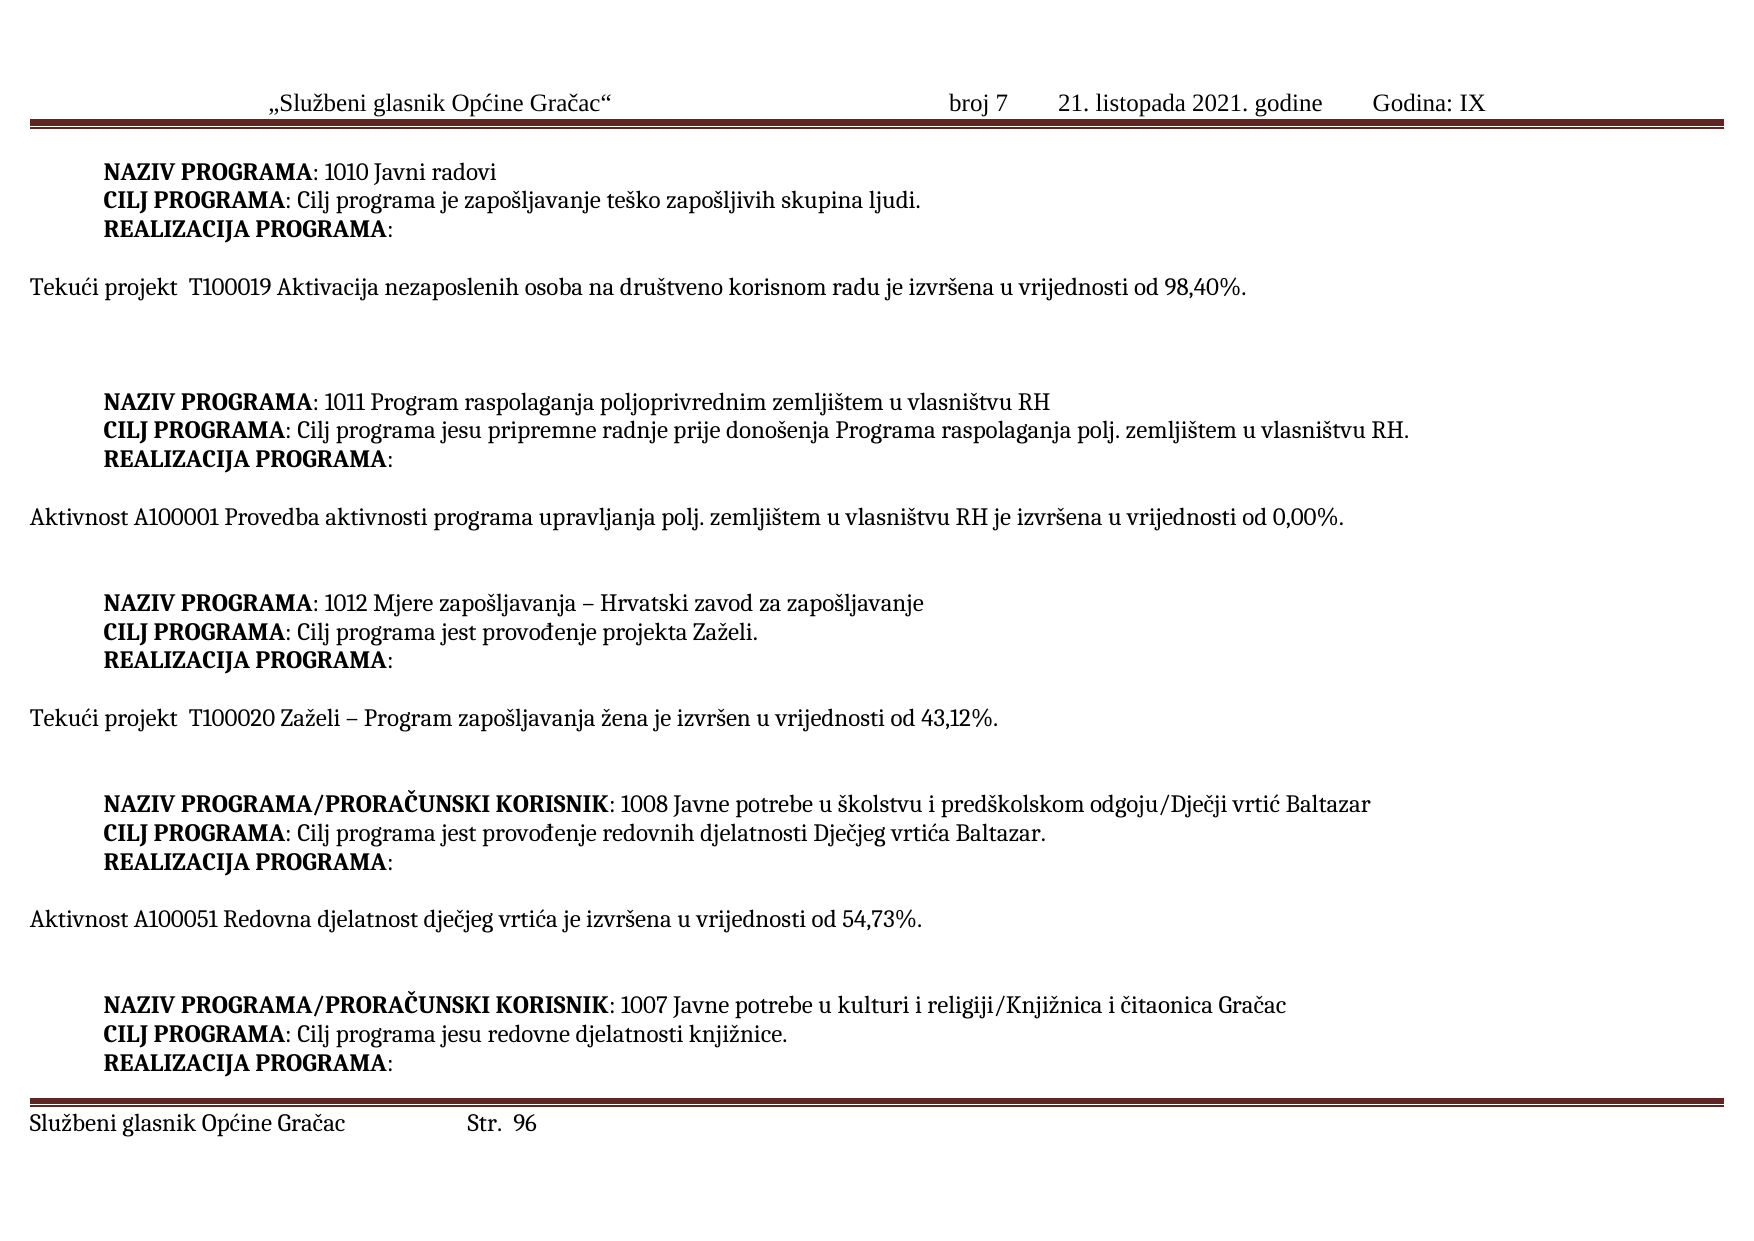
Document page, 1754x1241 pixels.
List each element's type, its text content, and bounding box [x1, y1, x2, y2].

text Aktivnost A100051 Redovna djelatnost dječjeg vrtića je izvršena u vrijednosti od 54,73%. [29, 905, 1724, 934]
text CILJ PROGRAMA: Cilj programa jesu redovne djelatnosti knjižnice. [29, 1020, 1724, 1049]
text NAZIV PROGRAMA: 1011 Program raspolaganja poljoprivrednim zemljištem u vlasništvu RH [29, 387, 1724, 416]
text REALIZACIJA PROGRAMA: [29, 445, 1724, 474]
text CILJ PROGRAMA: Cilj programa jest provođenje projekta Zaželi. [29, 617, 1724, 646]
text NAZIV PROGRAMA: 1012 Mjere zapošljavanja – Hrvatski zavod za zapošljavanje [29, 589, 1724, 617]
text Tekući projekt T100020 Zaželi – Program zapošljavanja žena je izvršen u vrijednosti od 43,12%. [29, 704, 1724, 732]
text REALIZACIJA PROGRAMA: [29, 1049, 1724, 1077]
text REALIZACIJA PROGRAMA: [29, 646, 1724, 675]
text Tekući projekt T100019 Aktivacija nezaposlenih osoba na društveno korisnom radu je izvršena u vrijednosti od 98,40%. [29, 272, 1724, 301]
text CILJ PROGRAMA: Cilj programa je zapošljavanje teško zapošljivih skupina ljudi. [29, 186, 1724, 215]
text REALIZACIJA PROGRAMA: [29, 847, 1724, 876]
text REALIZACIJA PROGRAMA: [29, 215, 1724, 244]
text NAZIV PROGRAMA: 1010 Javni radovi [29, 157, 1724, 186]
text CILJ PROGRAMA: Cilj programa jesu pripremne radnje prije donošenja Programa raspolaganja polj. zemljištem u vlasništvu RH. [29, 416, 1724, 445]
text NAZIV PROGRAMA/PRORAČUNSKI KORISNIK: 1007 Javne potrebe u kulturi i religiji/Knjižnica i čitaonica Gračac [29, 991, 1724, 1020]
text Aktivnost A100001 Provedba aktivnosti programa upravljanja polj. zemljištem u vlasništvu RH je izvršena u vrijednosti od 0,00%. [29, 502, 1724, 531]
text CILJ PROGRAMA: Cilj programa jest provođenje redovnih djelatnosti Dječjeg vrtića Baltazar. [29, 819, 1724, 847]
text NAZIV PROGRAMA/PRORAČUNSKI KORISNIK: 1008 Javne potrebe u školstvu i predškolskom odgoju/Dječji vrtić Baltazar [29, 790, 1724, 819]
